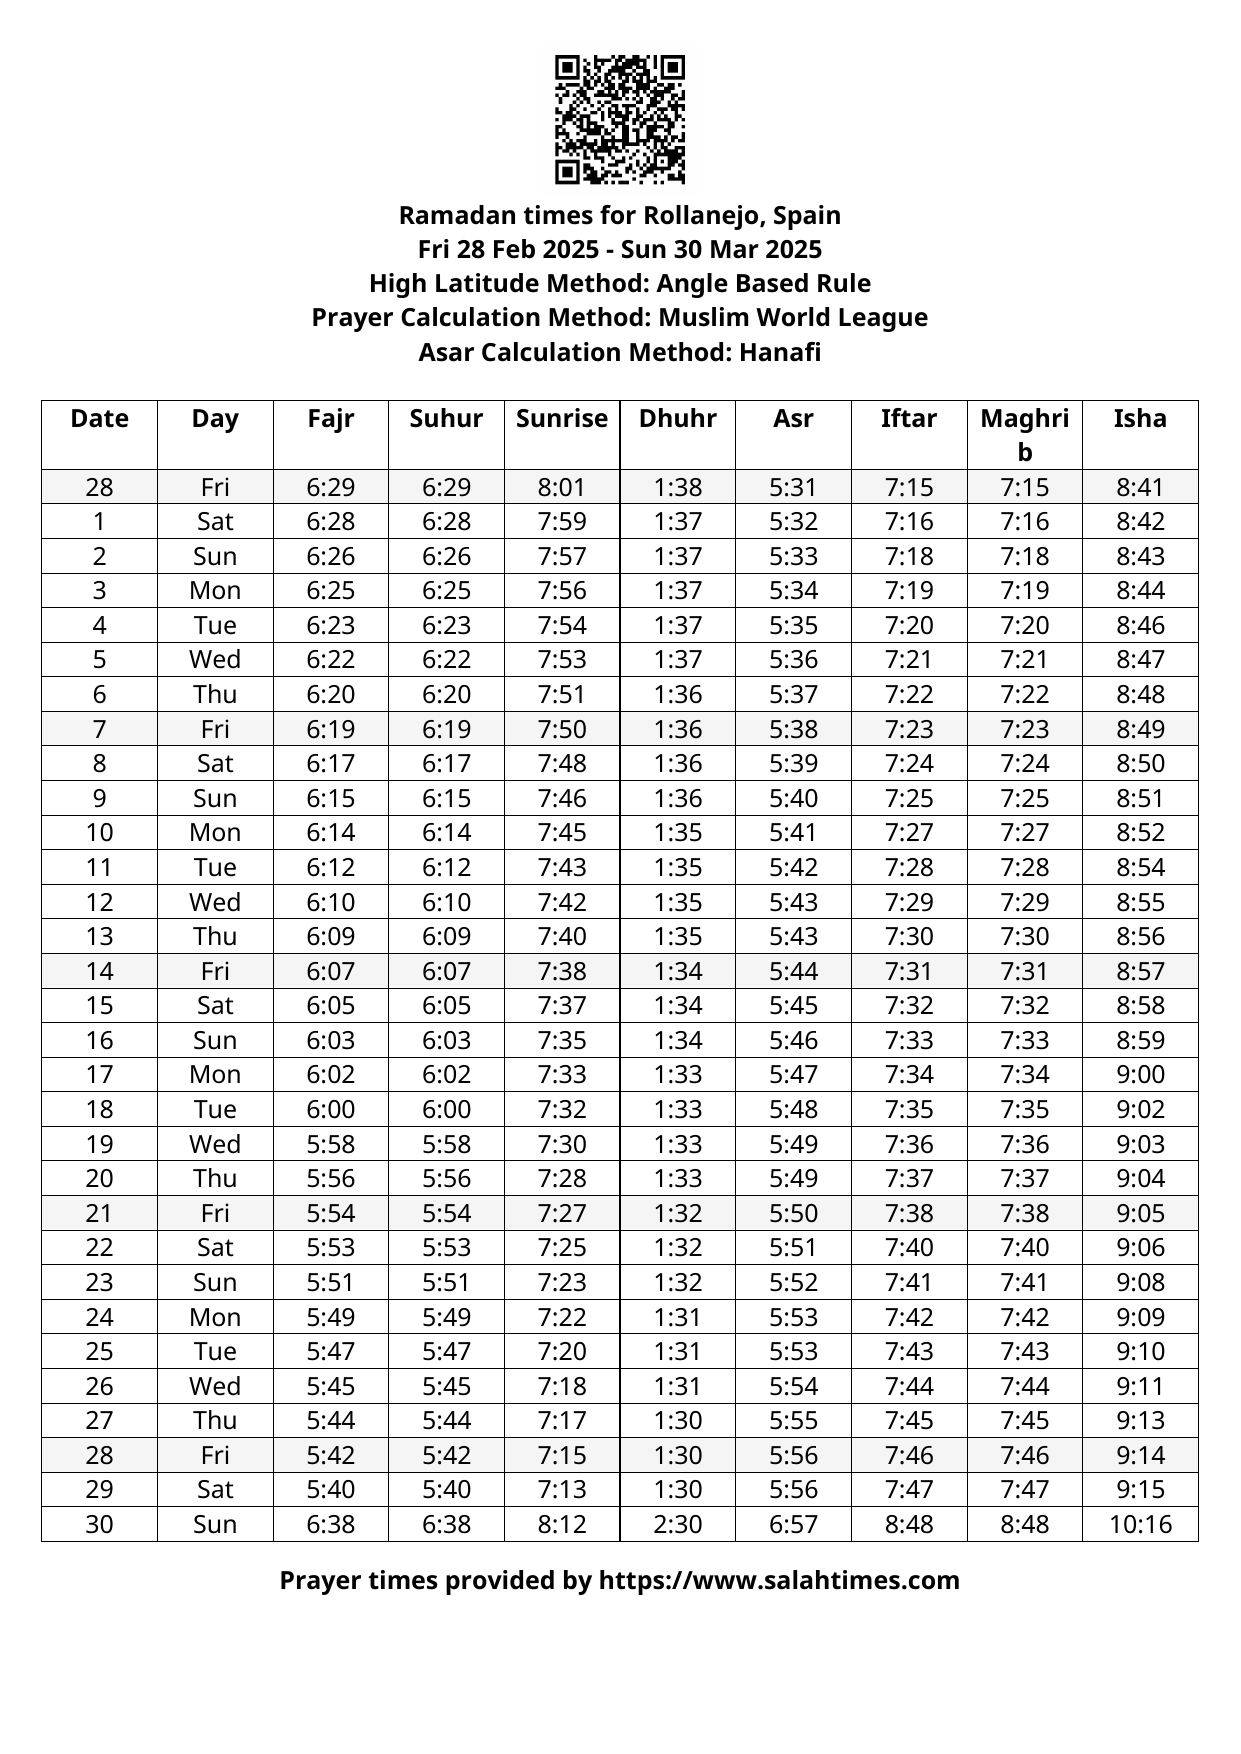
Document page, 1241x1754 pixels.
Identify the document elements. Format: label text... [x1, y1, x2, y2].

table_cell 28 [42, 1438, 157, 1472]
table_cell 20 [42, 1161, 157, 1195]
table_cell 5:40 [389, 1473, 504, 1506]
table_cell 1:32 [621, 1196, 735, 1229]
table_cell 11 [42, 850, 157, 884]
table_cell 1:34 [621, 1023, 735, 1057]
table_cell 7:50 [505, 712, 619, 745]
table_cell 6:00 [274, 1092, 388, 1126]
table_cell 5:44 [736, 954, 851, 987]
table_cell 5:54 [274, 1196, 388, 1229]
table_cell 5:55 [736, 1404, 851, 1437]
table_cell 8:54 [1083, 850, 1198, 884]
table_cell 14 [42, 954, 157, 987]
table_cell 7:34 [968, 1058, 1082, 1091]
table_cell Wed [158, 885, 273, 918]
table_cell 2:30 [621, 1507, 735, 1541]
table_cell 9:02 [1083, 1092, 1198, 1126]
table_cell 7:46 [852, 1438, 967, 1472]
table_cell 7:29 [968, 885, 1082, 918]
table_cell Mon [158, 1300, 273, 1333]
table_cell 7:44 [968, 1369, 1082, 1402]
table_cell 8:55 [1083, 885, 1198, 918]
table_cell 7:57 [505, 539, 619, 572]
table_cell 7:41 [968, 1265, 1082, 1299]
table_cell 5:37 [736, 677, 851, 711]
table_cell 7:22 [852, 677, 967, 711]
table_cell 5:54 [389, 1196, 504, 1229]
table_cell Thu [158, 677, 273, 711]
table_cell 5:49 [389, 1300, 504, 1333]
table_cell 5:36 [736, 643, 851, 676]
table_cell 7:32 [968, 989, 1082, 1022]
table_cell 6:28 [389, 504, 504, 538]
table_cell 6:23 [389, 608, 504, 642]
table_cell 7:13 [505, 1473, 619, 1506]
text Asar Calculation Method: Hanafi [42, 334, 1198, 368]
table_cell 5:42 [274, 1438, 388, 1472]
table_cell 9:00 [1083, 1058, 1198, 1091]
table_cell 6:19 [274, 712, 388, 745]
table_cell 7:36 [968, 1127, 1082, 1160]
text Fri 28 Feb 2025 - Sun 30 Mar 2025 [42, 232, 1198, 266]
table_cell 7:23 [968, 712, 1082, 745]
table_cell 6:17 [274, 746, 388, 780]
table_cell 13 [42, 919, 157, 953]
table_cell 29 [42, 1473, 157, 1506]
table_cell 6:29 [389, 470, 504, 503]
table_cell 7:41 [852, 1265, 967, 1299]
table_cell 5:34 [736, 574, 851, 607]
table_cell 9:06 [1083, 1231, 1198, 1264]
table_cell Thu [158, 919, 273, 953]
table_cell 7:33 [505, 1058, 619, 1091]
table_cell 5:39 [736, 746, 851, 780]
table_cell 7:47 [852, 1473, 967, 1506]
table_header Asr [736, 401, 851, 469]
table_cell 7:45 [968, 1404, 1082, 1437]
table_cell 5:58 [274, 1127, 388, 1160]
table_cell 7:32 [505, 1092, 619, 1126]
table_cell 7:15 [505, 1438, 619, 1472]
table_cell Thu [158, 1404, 273, 1437]
table_cell Tue [158, 1334, 273, 1368]
table_header Date [42, 401, 157, 469]
table_cell 1:37 [621, 539, 735, 572]
table_header Fajr [274, 401, 388, 469]
table_cell 7:35 [852, 1092, 967, 1126]
table_cell 6:14 [274, 816, 388, 849]
table_cell Sun [158, 1265, 273, 1299]
table_cell 5:52 [736, 1265, 851, 1299]
table_cell 1:33 [621, 1127, 735, 1160]
table_cell 7:59 [505, 504, 619, 538]
table_cell 7:18 [968, 539, 1082, 572]
table_cell 6:25 [274, 574, 388, 607]
table_cell Mon [158, 1058, 273, 1091]
table_cell Sat [158, 989, 273, 1022]
table_cell 1:31 [621, 1334, 735, 1368]
table_cell 5:40 [736, 781, 851, 814]
table_cell 6:12 [274, 850, 388, 884]
text Ramadan times for Rollanejo, Spain [42, 198, 1198, 232]
table_cell 7:38 [852, 1196, 967, 1229]
table_cell 5:47 [389, 1334, 504, 1368]
table_cell 1:36 [621, 712, 735, 745]
table_cell Sun [158, 1023, 273, 1057]
table_cell 6 [42, 677, 157, 711]
table_cell 5:43 [736, 885, 851, 918]
table_cell 6:23 [274, 608, 388, 642]
table_cell 5:42 [389, 1438, 504, 1472]
table_cell 7:31 [968, 954, 1082, 987]
table_cell 7:40 [852, 1231, 967, 1264]
table_cell 6:38 [389, 1507, 504, 1541]
table_cell 6:15 [389, 781, 504, 814]
table_cell 5:49 [736, 1161, 851, 1195]
table_cell 21 [42, 1196, 157, 1229]
table_cell 8:46 [1083, 608, 1198, 642]
table_cell Wed [158, 1369, 273, 1402]
table_cell 1:32 [621, 1265, 735, 1299]
table_cell 6:02 [274, 1058, 388, 1091]
table_cell 5:40 [274, 1473, 388, 1506]
table_cell 1 [42, 504, 157, 538]
table_cell 6:22 [389, 643, 504, 676]
table_cell Tue [158, 850, 273, 884]
table_cell Fri [158, 1196, 273, 1229]
table_cell Fri [158, 712, 273, 745]
table_cell 5:42 [736, 850, 851, 884]
table_cell 7:17 [505, 1404, 619, 1437]
table_cell 7:20 [968, 608, 1082, 642]
table_cell 9:14 [1083, 1438, 1198, 1472]
table_cell 7:30 [505, 1127, 619, 1160]
table_cell 6:03 [389, 1023, 504, 1057]
table_cell 7:36 [852, 1127, 967, 1160]
table_cell 5:43 [736, 919, 851, 953]
table_cell 7:43 [852, 1334, 967, 1368]
table_cell 5 [42, 643, 157, 676]
table_cell 7:30 [968, 919, 1082, 953]
table_cell 7:24 [852, 746, 967, 780]
table_cell 15 [42, 989, 157, 1022]
table_header Iftar [852, 401, 967, 469]
table_cell 7:16 [968, 504, 1082, 538]
table_cell 6:05 [389, 989, 504, 1022]
text High Latitude Method: Angle Based Rule [42, 266, 1198, 300]
table_cell 7:28 [968, 850, 1082, 884]
table_cell 7:46 [968, 1438, 1082, 1472]
table_cell 1:30 [621, 1473, 735, 1506]
table_cell 8:52 [1083, 816, 1198, 849]
table_cell 9:08 [1083, 1265, 1198, 1299]
table_cell 5:51 [274, 1265, 388, 1299]
table_cell 1:33 [621, 1058, 735, 1091]
table_cell 7:28 [505, 1161, 619, 1195]
table_cell 9:05 [1083, 1196, 1198, 1229]
table_cell 5:45 [736, 989, 851, 1022]
table_cell 8 [42, 746, 157, 780]
table_cell 7:31 [852, 954, 967, 987]
table_cell 5:51 [389, 1265, 504, 1299]
table_cell 9:03 [1083, 1127, 1198, 1160]
table_cell 6:25 [389, 574, 504, 607]
table_cell 6:38 [274, 1507, 388, 1541]
picture [542, 41, 699, 198]
table_cell 7:33 [852, 1023, 967, 1057]
table_cell 7:21 [968, 643, 1082, 676]
table_cell 7:19 [968, 574, 1082, 607]
table_cell 7:46 [505, 781, 619, 814]
table_cell Fri [158, 1438, 273, 1472]
table_cell 7:27 [505, 1196, 619, 1229]
table_cell 6:02 [389, 1058, 504, 1091]
table_cell 7:37 [968, 1161, 1082, 1195]
table_cell 1:32 [621, 1231, 735, 1264]
table_cell 7:42 [968, 1300, 1082, 1333]
table_cell 7:30 [852, 919, 967, 953]
table_cell 5:46 [736, 1023, 851, 1057]
table_cell 8:47 [1083, 643, 1198, 676]
table_cell 6:17 [389, 746, 504, 780]
table_cell 6:05 [274, 989, 388, 1022]
table_cell 7:38 [505, 954, 619, 987]
table_cell 7:48 [505, 746, 619, 780]
table_cell 9 [42, 781, 157, 814]
table_cell Wed [158, 643, 273, 676]
table_cell 7:54 [505, 608, 619, 642]
table_cell 6:10 [274, 885, 388, 918]
table_cell 24 [42, 1300, 157, 1333]
table_cell 1:37 [621, 643, 735, 676]
table_cell 8:48 [1083, 677, 1198, 711]
table_cell 9:15 [1083, 1473, 1198, 1506]
table_cell 7:42 [505, 885, 619, 918]
table_cell 1:37 [621, 504, 735, 538]
table_cell 7:35 [505, 1023, 619, 1057]
table_cell 8:48 [852, 1507, 967, 1541]
table_cell 6:26 [274, 539, 388, 572]
table_cell 7 [42, 712, 157, 745]
table_cell 5:56 [736, 1473, 851, 1506]
table_cell Mon [158, 816, 273, 849]
table_cell Tue [158, 1092, 273, 1126]
table_cell 7:40 [505, 919, 619, 953]
table_cell 6:12 [389, 850, 504, 884]
table_cell 1:30 [621, 1438, 735, 1472]
table_cell 5:56 [736, 1438, 851, 1472]
table_cell 5:45 [274, 1369, 388, 1402]
table_cell 6:07 [389, 954, 504, 987]
table_header Day [158, 401, 273, 469]
table_cell 5:50 [736, 1196, 851, 1229]
table_cell 7:15 [852, 470, 967, 503]
table_cell 6:26 [389, 539, 504, 572]
table_cell 6:20 [274, 677, 388, 711]
table_cell 8:41 [1083, 470, 1198, 503]
table_cell 5:49 [736, 1127, 851, 1160]
table_header Dhuhr [621, 401, 735, 469]
table_cell Fri [158, 954, 273, 987]
table_cell 7:20 [852, 608, 967, 642]
table_cell 7:43 [968, 1334, 1082, 1368]
table_cell 7:53 [505, 643, 619, 676]
table_cell Sat [158, 1231, 273, 1264]
table_cell 8:12 [505, 1507, 619, 1541]
table_cell 7:44 [852, 1369, 967, 1402]
table_cell 7:20 [505, 1334, 619, 1368]
table_cell 8:42 [1083, 504, 1198, 538]
table_cell 6:57 [736, 1507, 851, 1541]
text Prayer Calculation Method: Muslim World League [42, 300, 1198, 334]
table_cell 5:51 [736, 1231, 851, 1264]
table_cell 6:28 [274, 504, 388, 538]
table_cell 7:43 [505, 850, 619, 884]
table_cell 2 [42, 539, 157, 572]
table_cell 1:33 [621, 1161, 735, 1195]
table_cell 7:37 [505, 989, 619, 1022]
table_cell 7:25 [852, 781, 967, 814]
table_cell 5:53 [736, 1334, 851, 1368]
table_cell 8:50 [1083, 746, 1198, 780]
table_cell 6:22 [274, 643, 388, 676]
table_cell 7:22 [505, 1300, 619, 1333]
table_cell Tue [158, 608, 273, 642]
table_header Maghrib [968, 401, 1082, 469]
table_cell 7:56 [505, 574, 619, 607]
table_cell Sun [158, 539, 273, 572]
table_cell 7:28 [852, 850, 967, 884]
table_cell 27 [42, 1404, 157, 1437]
table_cell 1:30 [621, 1404, 735, 1437]
table_cell 7:45 [505, 816, 619, 849]
table_cell 1:34 [621, 989, 735, 1022]
table_cell 7:27 [852, 816, 967, 849]
table_cell 5:49 [274, 1300, 388, 1333]
table_cell 5:54 [736, 1369, 851, 1402]
table_cell 9:10 [1083, 1334, 1198, 1368]
table_cell 7:42 [852, 1300, 967, 1333]
table_cell 25 [42, 1334, 157, 1368]
table_cell 1:37 [621, 574, 735, 607]
table_cell 6:09 [389, 919, 504, 953]
table_header Sunrise [505, 401, 619, 469]
table_cell 5:38 [736, 712, 851, 745]
table_cell 1:36 [621, 677, 735, 711]
table_cell 7:21 [852, 643, 967, 676]
table_cell 7:40 [968, 1231, 1082, 1264]
table_cell 19 [42, 1127, 157, 1160]
table_cell 7:35 [968, 1092, 1082, 1126]
table_cell 6:19 [389, 712, 504, 745]
table_cell 23 [42, 1265, 157, 1299]
table_cell 8:51 [1083, 781, 1198, 814]
table_cell 6:03 [274, 1023, 388, 1057]
table_cell 5:47 [736, 1058, 851, 1091]
table_cell 6:15 [274, 781, 388, 814]
table_cell 22 [42, 1231, 157, 1264]
table_cell Fri [158, 470, 273, 503]
table_cell 7:32 [852, 989, 967, 1022]
table_cell 7:25 [505, 1231, 619, 1264]
table_cell 7:27 [968, 816, 1082, 849]
table_cell 12 [42, 885, 157, 918]
table_cell 7:47 [968, 1473, 1082, 1506]
table_cell 18 [42, 1092, 157, 1126]
table_cell 5:31 [736, 470, 851, 503]
table_cell 26 [42, 1369, 157, 1402]
table_cell 1:38 [621, 470, 735, 503]
table_cell 7:18 [505, 1369, 619, 1402]
table_cell 6:07 [274, 954, 388, 987]
table_cell 5:45 [389, 1369, 504, 1402]
table_cell 10:16 [1083, 1507, 1198, 1541]
table_cell 7:37 [852, 1161, 967, 1195]
table_cell 5:56 [274, 1161, 388, 1195]
table_cell 7:38 [968, 1196, 1082, 1229]
table_cell 8:56 [1083, 919, 1198, 953]
table_cell 7:19 [852, 574, 967, 607]
table_cell Wed [158, 1127, 273, 1160]
table_cell 16 [42, 1023, 157, 1057]
table_cell 7:51 [505, 677, 619, 711]
table_cell Sat [158, 746, 273, 780]
table_cell 8:58 [1083, 989, 1198, 1022]
table_cell 5:41 [736, 816, 851, 849]
table_cell 8:44 [1083, 574, 1198, 607]
table_cell 8:57 [1083, 954, 1198, 987]
table_cell 5:48 [736, 1092, 851, 1126]
table_cell 7:15 [968, 470, 1082, 503]
table_cell 9:04 [1083, 1161, 1198, 1195]
text Prayer times provided by https://www.salahtimes.com [42, 1563, 1198, 1597]
table_cell 6:29 [274, 470, 388, 503]
table_cell 5:44 [274, 1404, 388, 1437]
table_cell 17 [42, 1058, 157, 1091]
table_cell 7:25 [968, 781, 1082, 814]
table_cell 30 [42, 1507, 157, 1541]
table_cell 5:35 [736, 608, 851, 642]
table_cell 9:09 [1083, 1300, 1198, 1333]
table_cell 5:33 [736, 539, 851, 572]
table_cell 7:18 [852, 539, 967, 572]
table_cell 1:37 [621, 608, 735, 642]
table_cell 8:59 [1083, 1023, 1198, 1057]
table_cell 7:24 [968, 746, 1082, 780]
table_cell 8:48 [968, 1507, 1082, 1541]
table_cell Sun [158, 781, 273, 814]
table_cell 8:43 [1083, 539, 1198, 572]
table_cell 5:56 [389, 1161, 504, 1195]
table_cell Mon [158, 574, 273, 607]
table_cell 9:13 [1083, 1404, 1198, 1437]
table_cell 1:36 [621, 781, 735, 814]
table_cell 28 [42, 470, 157, 503]
table_cell 6:14 [389, 816, 504, 849]
table_cell 5:53 [274, 1231, 388, 1264]
table_header Isha [1083, 401, 1198, 469]
table_cell 1:35 [621, 885, 735, 918]
table_cell 6:20 [389, 677, 504, 711]
table_cell 1:33 [621, 1092, 735, 1126]
table_cell 5:47 [274, 1334, 388, 1368]
table_cell 1:31 [621, 1369, 735, 1402]
table_cell 1:35 [621, 919, 735, 953]
table_cell 7:33 [968, 1023, 1082, 1057]
table_cell 7:22 [968, 677, 1082, 711]
table_cell 1:35 [621, 850, 735, 884]
table_cell 5:32 [736, 504, 851, 538]
table_cell 10 [42, 816, 157, 849]
table_cell 6:00 [389, 1092, 504, 1126]
table_cell 8:49 [1083, 712, 1198, 745]
table_cell Thu [158, 1161, 273, 1195]
table_cell 3 [42, 574, 157, 607]
table_cell 5:53 [389, 1231, 504, 1264]
table_cell 1:36 [621, 746, 735, 780]
table_cell 1:31 [621, 1300, 735, 1333]
table_cell 7:34 [852, 1058, 967, 1091]
table_cell 1:35 [621, 816, 735, 849]
table_cell Sat [158, 1473, 273, 1506]
table_cell Sat [158, 504, 273, 538]
table_cell 1:34 [621, 954, 735, 987]
table_cell 6:10 [389, 885, 504, 918]
table_cell 8:01 [505, 470, 619, 503]
table_cell 7:23 [852, 712, 967, 745]
table_cell 7:16 [852, 504, 967, 538]
table_cell 5:44 [389, 1404, 504, 1437]
table_cell 4 [42, 608, 157, 642]
table_header Suhur [389, 401, 504, 469]
table_cell 5:53 [736, 1300, 851, 1333]
table_cell 7:45 [852, 1404, 967, 1437]
table_cell 5:58 [389, 1127, 504, 1160]
table_cell 9:11 [1083, 1369, 1198, 1402]
table_cell 7:29 [852, 885, 967, 918]
table_cell 6:09 [274, 919, 388, 953]
table_cell 7:23 [505, 1265, 619, 1299]
table_cell Sun [158, 1507, 273, 1541]
